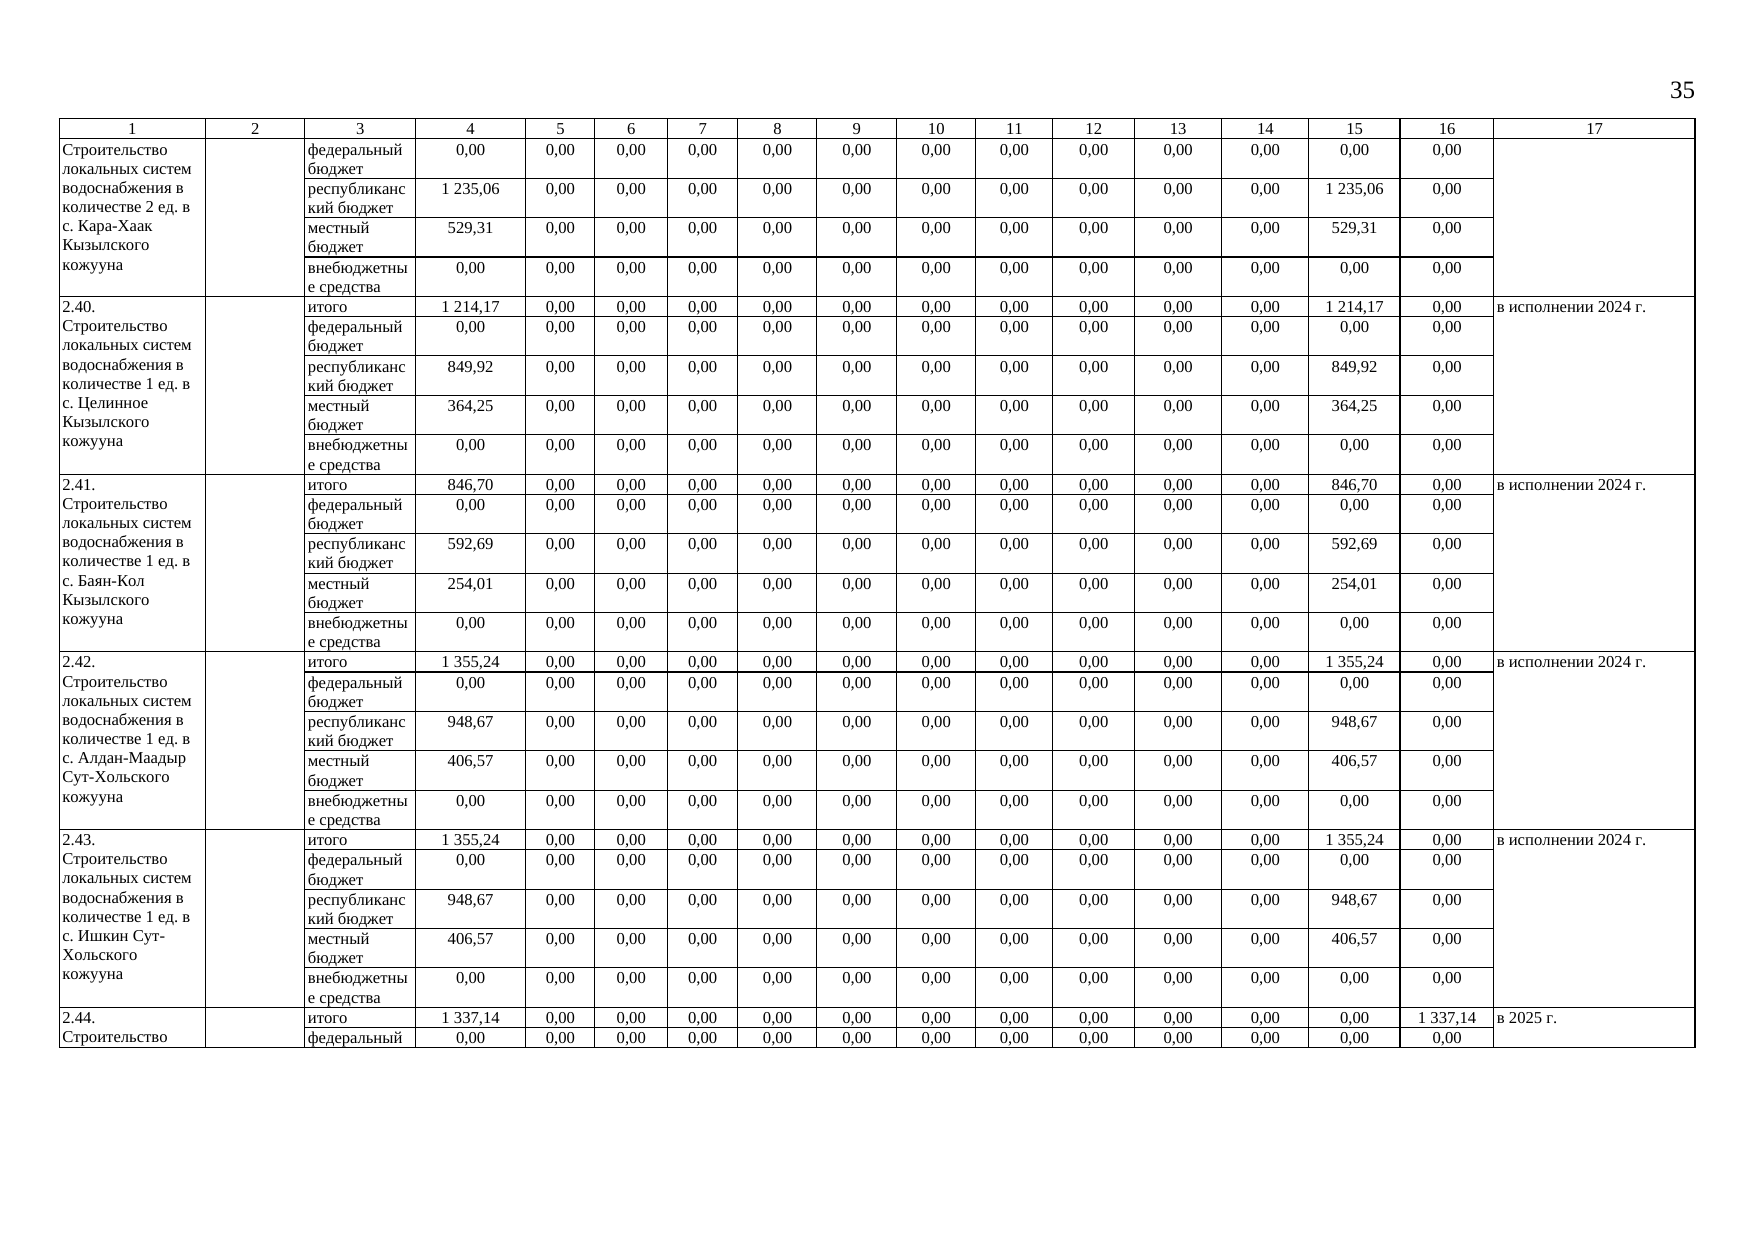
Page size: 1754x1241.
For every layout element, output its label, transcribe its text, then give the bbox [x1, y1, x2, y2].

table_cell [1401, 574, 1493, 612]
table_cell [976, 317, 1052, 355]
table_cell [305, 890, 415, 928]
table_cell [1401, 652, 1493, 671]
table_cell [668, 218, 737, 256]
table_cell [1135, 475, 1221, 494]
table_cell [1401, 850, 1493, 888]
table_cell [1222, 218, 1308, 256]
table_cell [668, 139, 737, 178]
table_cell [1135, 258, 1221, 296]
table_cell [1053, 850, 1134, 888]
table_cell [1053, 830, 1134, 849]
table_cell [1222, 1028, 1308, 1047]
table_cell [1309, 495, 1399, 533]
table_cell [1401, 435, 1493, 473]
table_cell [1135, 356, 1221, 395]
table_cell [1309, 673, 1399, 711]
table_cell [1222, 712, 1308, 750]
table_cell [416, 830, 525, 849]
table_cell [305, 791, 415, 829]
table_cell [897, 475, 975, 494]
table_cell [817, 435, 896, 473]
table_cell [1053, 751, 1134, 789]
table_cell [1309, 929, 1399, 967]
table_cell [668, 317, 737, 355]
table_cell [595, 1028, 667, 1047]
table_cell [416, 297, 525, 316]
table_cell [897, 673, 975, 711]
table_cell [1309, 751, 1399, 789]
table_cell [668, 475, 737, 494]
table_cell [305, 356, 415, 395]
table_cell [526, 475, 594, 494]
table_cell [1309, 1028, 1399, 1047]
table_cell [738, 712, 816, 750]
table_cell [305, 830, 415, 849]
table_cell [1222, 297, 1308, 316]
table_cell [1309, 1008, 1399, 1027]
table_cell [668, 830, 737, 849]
table_header 17 [1494, 119, 1694, 138]
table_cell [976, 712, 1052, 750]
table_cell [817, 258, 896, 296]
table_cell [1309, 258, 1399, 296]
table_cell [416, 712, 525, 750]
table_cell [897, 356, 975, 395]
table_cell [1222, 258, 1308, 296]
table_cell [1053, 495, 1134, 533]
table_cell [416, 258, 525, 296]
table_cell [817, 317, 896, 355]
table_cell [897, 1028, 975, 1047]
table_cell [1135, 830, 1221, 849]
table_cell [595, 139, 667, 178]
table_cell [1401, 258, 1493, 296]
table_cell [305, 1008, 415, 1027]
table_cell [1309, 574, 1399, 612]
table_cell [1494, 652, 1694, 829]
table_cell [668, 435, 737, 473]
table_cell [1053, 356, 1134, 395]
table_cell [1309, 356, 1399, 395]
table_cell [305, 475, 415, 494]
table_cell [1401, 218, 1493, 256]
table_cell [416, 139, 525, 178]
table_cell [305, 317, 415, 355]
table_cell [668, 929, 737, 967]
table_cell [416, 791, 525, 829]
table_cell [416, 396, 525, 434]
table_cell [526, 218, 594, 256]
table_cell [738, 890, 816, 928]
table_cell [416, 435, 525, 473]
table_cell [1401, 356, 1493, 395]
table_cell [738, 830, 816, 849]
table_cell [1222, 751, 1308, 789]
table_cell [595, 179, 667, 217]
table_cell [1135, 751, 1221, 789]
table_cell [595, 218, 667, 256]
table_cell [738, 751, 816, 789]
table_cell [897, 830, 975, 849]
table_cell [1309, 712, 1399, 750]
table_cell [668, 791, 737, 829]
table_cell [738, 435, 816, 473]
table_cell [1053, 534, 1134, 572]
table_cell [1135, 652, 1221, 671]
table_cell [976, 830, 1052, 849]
table_header 9 [817, 119, 896, 138]
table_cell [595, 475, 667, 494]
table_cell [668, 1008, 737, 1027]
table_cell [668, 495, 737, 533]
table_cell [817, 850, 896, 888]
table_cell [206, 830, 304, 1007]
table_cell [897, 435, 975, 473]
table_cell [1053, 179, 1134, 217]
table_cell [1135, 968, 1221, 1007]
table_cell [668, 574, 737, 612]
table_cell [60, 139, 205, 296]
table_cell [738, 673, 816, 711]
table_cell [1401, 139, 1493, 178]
table_header 10 [897, 119, 975, 138]
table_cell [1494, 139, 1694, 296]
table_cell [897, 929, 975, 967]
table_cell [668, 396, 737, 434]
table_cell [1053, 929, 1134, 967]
table_header 3 [305, 119, 415, 138]
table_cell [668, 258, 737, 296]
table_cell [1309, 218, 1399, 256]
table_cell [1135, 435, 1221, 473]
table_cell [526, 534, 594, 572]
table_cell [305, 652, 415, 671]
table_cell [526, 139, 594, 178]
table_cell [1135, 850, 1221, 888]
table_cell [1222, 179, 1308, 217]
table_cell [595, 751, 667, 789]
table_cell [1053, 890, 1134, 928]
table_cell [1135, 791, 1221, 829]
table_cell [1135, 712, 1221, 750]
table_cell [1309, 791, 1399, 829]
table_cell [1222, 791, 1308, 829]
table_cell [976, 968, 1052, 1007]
table_header 5 [526, 119, 594, 138]
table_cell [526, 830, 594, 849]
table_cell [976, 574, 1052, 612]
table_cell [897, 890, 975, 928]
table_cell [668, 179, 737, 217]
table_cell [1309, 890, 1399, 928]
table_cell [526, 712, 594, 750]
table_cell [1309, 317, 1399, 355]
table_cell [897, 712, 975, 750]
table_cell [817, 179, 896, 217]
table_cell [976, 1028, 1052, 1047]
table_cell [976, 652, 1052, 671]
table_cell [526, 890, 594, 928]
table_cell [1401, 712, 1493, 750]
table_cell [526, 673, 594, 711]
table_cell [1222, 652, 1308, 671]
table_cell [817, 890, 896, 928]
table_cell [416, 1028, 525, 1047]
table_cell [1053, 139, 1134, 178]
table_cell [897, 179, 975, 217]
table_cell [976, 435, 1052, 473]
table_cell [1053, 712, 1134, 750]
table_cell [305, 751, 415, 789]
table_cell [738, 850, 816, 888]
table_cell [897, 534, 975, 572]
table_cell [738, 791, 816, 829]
table_header 8 [738, 119, 816, 138]
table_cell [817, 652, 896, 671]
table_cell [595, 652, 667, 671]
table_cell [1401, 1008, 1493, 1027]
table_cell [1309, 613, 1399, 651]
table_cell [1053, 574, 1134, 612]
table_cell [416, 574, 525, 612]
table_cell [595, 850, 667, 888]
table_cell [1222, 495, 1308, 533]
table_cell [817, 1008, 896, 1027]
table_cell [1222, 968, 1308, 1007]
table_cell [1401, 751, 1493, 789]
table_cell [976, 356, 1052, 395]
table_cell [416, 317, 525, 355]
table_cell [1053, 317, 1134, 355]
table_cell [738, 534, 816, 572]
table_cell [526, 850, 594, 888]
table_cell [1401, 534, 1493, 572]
table_header 6 [595, 119, 667, 138]
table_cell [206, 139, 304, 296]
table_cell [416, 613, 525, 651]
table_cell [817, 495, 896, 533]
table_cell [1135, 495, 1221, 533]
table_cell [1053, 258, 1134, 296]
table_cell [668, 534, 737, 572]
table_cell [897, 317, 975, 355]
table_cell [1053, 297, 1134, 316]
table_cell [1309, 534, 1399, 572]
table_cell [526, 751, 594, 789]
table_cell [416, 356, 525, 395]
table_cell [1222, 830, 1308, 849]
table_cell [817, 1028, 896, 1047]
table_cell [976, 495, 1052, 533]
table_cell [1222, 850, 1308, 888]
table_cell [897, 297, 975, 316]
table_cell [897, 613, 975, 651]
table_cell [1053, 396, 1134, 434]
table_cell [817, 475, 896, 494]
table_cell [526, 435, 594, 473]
table_header 12 [1053, 119, 1134, 138]
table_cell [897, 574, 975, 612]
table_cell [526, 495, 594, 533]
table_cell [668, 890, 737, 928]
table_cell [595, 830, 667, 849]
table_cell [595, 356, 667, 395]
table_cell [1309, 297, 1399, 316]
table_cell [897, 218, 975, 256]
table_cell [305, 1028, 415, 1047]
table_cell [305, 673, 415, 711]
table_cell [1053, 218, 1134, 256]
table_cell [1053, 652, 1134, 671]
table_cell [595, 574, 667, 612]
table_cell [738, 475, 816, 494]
table_header 2 [206, 119, 304, 138]
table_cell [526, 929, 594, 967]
table_header 4 [416, 119, 525, 138]
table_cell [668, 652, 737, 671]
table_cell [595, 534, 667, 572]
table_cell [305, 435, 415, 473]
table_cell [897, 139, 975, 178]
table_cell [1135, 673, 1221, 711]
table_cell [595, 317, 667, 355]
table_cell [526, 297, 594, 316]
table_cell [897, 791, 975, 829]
table_header 16 [1401, 119, 1493, 138]
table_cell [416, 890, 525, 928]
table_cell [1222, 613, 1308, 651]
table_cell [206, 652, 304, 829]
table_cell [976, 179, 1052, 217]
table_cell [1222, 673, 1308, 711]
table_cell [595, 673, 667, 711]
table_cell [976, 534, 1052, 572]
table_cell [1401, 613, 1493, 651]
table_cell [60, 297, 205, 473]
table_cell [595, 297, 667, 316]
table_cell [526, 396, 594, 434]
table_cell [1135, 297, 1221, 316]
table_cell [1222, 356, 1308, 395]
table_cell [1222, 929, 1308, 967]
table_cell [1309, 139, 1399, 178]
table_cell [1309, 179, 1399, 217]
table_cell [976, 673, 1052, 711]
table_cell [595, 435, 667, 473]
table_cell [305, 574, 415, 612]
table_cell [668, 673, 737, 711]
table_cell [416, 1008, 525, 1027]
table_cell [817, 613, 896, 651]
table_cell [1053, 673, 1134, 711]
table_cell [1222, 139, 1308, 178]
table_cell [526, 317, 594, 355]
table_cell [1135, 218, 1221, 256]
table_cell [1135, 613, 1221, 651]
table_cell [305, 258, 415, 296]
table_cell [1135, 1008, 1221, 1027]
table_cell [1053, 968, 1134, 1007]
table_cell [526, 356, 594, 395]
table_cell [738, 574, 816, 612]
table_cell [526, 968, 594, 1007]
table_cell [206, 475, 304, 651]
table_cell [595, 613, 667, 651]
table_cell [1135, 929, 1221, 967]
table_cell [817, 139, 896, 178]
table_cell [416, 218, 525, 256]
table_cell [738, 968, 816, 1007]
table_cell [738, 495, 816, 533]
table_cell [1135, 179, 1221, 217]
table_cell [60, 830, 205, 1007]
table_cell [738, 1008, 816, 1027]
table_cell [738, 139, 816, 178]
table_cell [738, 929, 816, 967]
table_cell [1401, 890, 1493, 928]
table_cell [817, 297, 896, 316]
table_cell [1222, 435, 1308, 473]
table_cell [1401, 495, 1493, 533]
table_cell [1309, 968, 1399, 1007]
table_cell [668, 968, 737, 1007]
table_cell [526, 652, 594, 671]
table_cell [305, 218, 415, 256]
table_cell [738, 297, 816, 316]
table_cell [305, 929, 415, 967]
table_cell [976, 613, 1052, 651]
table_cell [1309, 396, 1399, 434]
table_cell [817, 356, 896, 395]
table_header 13 [1135, 119, 1221, 138]
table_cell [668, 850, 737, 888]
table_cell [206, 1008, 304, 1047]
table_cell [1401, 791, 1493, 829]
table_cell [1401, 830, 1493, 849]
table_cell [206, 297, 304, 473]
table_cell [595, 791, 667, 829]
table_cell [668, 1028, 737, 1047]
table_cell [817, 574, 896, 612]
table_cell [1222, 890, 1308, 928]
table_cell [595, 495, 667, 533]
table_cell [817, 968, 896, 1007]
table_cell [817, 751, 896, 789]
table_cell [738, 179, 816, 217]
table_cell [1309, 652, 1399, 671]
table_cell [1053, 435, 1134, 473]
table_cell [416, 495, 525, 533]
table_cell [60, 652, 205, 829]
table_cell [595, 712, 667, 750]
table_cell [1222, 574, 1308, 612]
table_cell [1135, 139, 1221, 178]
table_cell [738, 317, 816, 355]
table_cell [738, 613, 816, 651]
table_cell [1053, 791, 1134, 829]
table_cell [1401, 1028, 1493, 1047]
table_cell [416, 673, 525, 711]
table_header 7 [668, 119, 737, 138]
table_header 1 [60, 119, 205, 138]
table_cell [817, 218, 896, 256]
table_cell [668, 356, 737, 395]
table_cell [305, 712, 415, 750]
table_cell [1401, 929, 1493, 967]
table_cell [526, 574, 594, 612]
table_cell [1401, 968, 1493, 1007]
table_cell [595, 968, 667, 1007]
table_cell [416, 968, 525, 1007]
table_header 14 [1222, 119, 1308, 138]
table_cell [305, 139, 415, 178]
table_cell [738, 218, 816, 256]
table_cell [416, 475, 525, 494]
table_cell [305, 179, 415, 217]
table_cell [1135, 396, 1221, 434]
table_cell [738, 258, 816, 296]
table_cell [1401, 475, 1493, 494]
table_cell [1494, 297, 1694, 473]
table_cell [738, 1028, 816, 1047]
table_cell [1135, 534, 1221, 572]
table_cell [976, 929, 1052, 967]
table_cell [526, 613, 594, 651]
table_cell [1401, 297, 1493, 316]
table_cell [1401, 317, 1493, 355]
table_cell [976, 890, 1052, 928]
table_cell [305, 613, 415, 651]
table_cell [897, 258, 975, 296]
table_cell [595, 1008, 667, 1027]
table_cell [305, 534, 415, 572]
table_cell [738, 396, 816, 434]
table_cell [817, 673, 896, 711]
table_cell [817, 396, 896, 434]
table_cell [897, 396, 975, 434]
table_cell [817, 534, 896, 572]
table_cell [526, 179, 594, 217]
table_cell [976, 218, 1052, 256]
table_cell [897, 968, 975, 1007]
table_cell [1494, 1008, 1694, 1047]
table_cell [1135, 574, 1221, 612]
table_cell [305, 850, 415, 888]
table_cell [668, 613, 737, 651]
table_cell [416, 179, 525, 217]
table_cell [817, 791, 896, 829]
table_header 11 [976, 119, 1052, 138]
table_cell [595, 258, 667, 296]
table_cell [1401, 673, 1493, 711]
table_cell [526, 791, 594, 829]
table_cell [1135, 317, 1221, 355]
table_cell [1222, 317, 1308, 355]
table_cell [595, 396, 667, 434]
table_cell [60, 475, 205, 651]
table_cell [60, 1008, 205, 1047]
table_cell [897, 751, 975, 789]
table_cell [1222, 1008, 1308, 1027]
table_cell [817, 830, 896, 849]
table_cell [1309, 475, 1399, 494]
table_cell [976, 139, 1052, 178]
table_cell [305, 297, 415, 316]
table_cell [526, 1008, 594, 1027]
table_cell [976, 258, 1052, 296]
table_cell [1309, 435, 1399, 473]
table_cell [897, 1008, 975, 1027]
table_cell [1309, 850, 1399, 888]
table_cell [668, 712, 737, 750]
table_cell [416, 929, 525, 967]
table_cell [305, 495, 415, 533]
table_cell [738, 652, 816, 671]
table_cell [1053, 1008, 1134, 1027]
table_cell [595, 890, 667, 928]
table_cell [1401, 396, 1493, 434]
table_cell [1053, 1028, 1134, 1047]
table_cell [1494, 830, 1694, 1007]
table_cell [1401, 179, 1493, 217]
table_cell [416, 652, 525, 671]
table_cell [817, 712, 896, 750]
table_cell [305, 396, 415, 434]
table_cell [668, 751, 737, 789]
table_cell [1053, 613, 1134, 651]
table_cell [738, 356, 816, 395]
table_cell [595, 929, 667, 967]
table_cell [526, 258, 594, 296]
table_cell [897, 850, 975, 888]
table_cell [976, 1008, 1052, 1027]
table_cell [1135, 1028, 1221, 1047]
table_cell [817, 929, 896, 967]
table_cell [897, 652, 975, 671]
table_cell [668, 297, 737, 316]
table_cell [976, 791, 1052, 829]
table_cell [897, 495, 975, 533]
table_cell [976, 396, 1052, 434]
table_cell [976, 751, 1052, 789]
table_header 15 [1309, 119, 1399, 138]
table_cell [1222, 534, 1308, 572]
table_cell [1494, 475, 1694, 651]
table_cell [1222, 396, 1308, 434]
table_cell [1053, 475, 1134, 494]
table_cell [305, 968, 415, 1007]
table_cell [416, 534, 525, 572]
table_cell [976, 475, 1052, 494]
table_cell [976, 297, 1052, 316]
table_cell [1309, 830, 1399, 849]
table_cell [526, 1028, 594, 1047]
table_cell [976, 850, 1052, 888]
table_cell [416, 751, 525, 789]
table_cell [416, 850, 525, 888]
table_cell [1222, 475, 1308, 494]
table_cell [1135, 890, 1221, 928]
